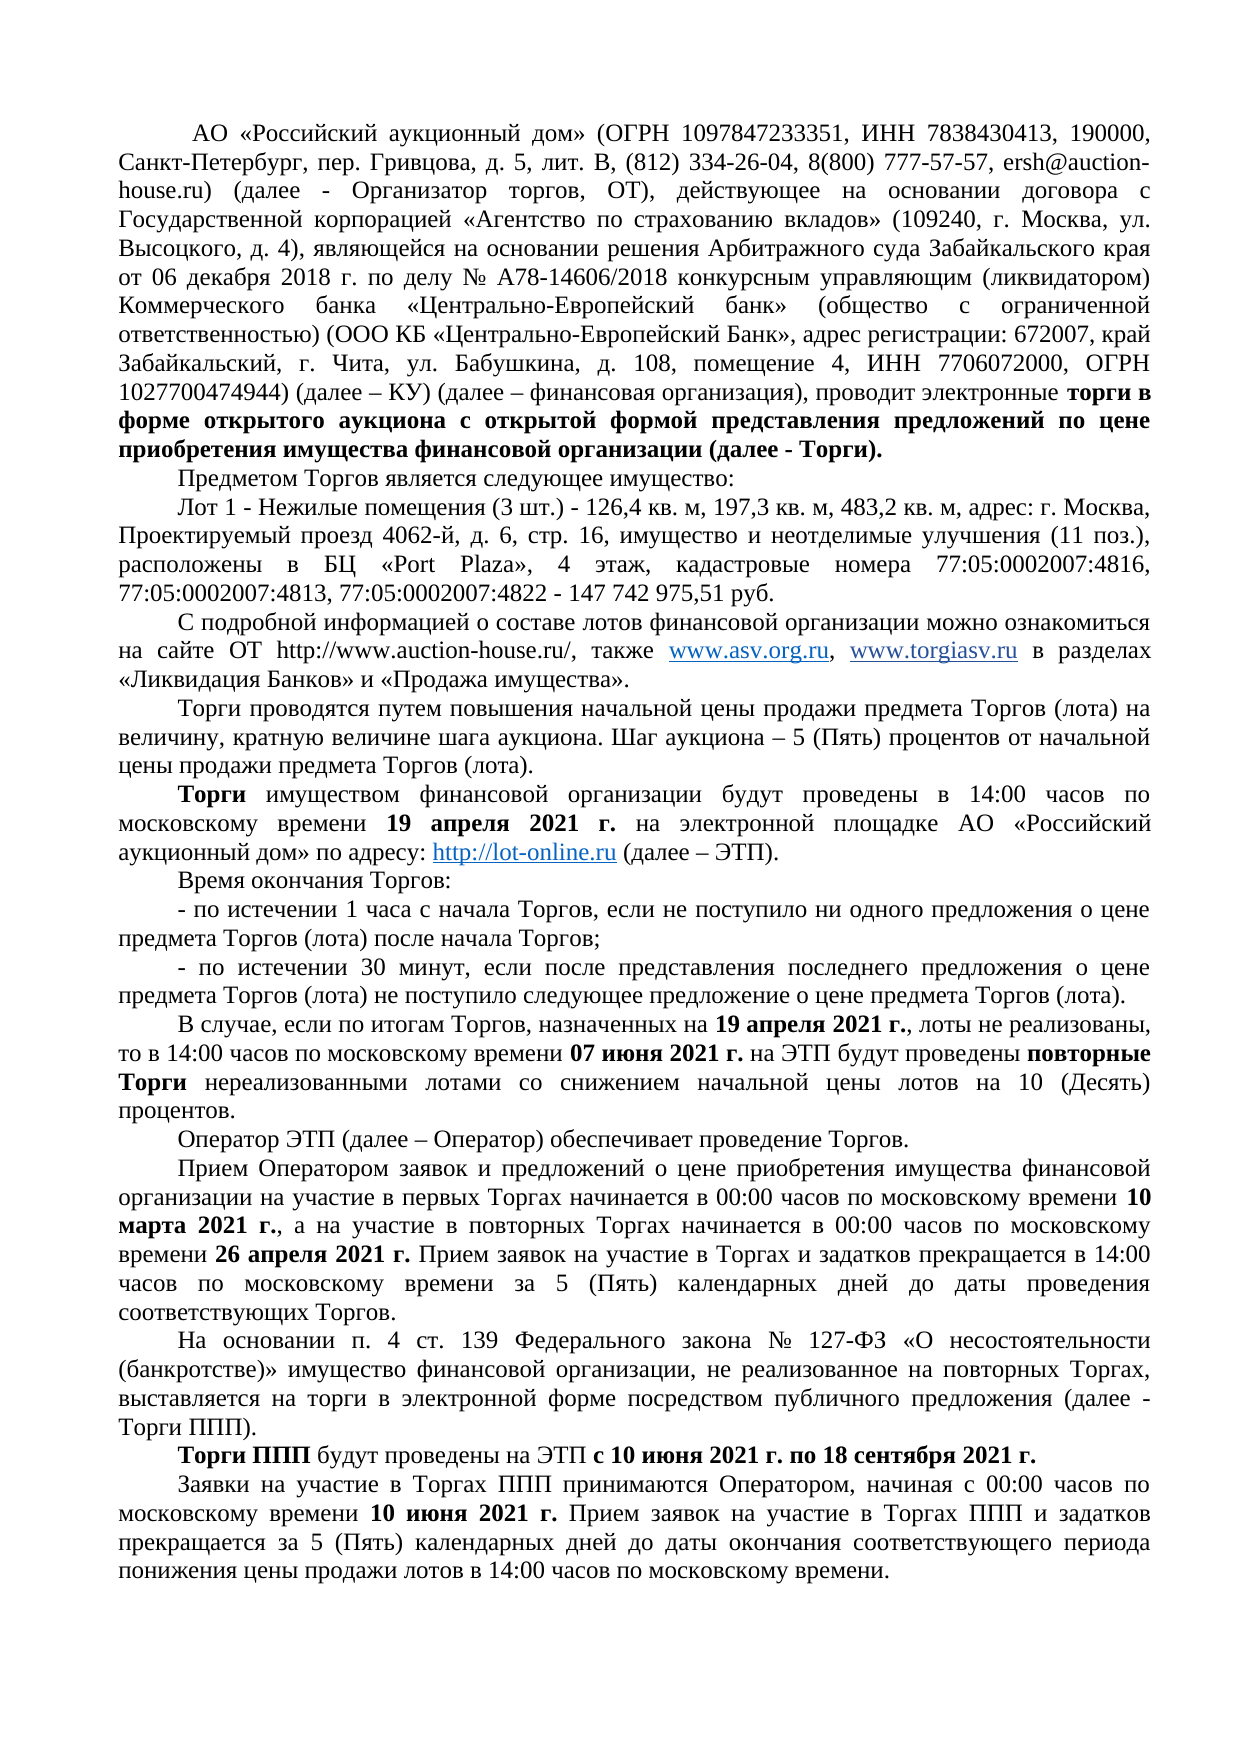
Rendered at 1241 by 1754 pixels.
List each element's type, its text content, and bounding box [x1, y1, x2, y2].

text АО «Российский аукционный дом» (ОГРН 1097847233351, ИНН 7838430413, 190000, Санкт-Петербург, пер. Гривцова, д. 5, лит. В, (812) 334-26-04, 8(800) 777-57-57, ersh@auction-house.ru) (далее - Организатор торгов, ОТ), действующее на основании договора с Государственной корпорацией «Агентство по страхованию вкладов» (109240, г. Москва, ул. Высоцкого, д. 4), являющейся на основании решения Арбитражного суда Забайкальского края от 06 декабря 2018 г. по делу № А78-14606/2018 конкурсным управляющим (ликвидатором) Коммерческого банка «Центрально-Европейский банк» (общество с ограниченной ответственностью) (ООО КБ «Центрально-Европейский Банк», адрес регистрации: 672007, край Забайкальский, г. Чита, ул. Бабушкина, д. 108, помещение 4, ИНН 7706072000, ОГРН 1027700474944) (далее – КУ) (далее – финансовая организация), проводит электронные торги в форме открытого аукциона с открытой формой представления предложений по цене приобретения имущества финансовой организации (далее - Торги). [118, 118, 1151, 463]
text Время окончания Торгов: [118, 866, 1151, 894]
text Торги имуществом финансовой организации будут проведены в 14:00 часов по московскому времени 19 апреля 2021 г. на электронной площадке АО «Российский аукционный дом» по адресу: http://lot-online.ru (далее – ЭТП). [118, 779, 1151, 866]
text Лот 1 - Нежилые помещения (3 шт.) - 126,4 кв. м, 197,3 кв. м, 483,2 кв. м, адрес: г. Москва, Проектируемый проезд 4062-й, д. 6, стр. 16, имущество и неотделимые улучшения (11 поз.), расположены в БЦ «Port Plaza», 4 этаж, кадастровые номера 77:05:0002007:4816, 77:05:0002007:4813, 77:05:0002007:4822 - 147 742 975,51 руб. [118, 492, 1151, 607]
text Прием Оператором заявок и предложений о цене приобретения имущества финансовой организации на участие в первых Торгах начинается в 00:00 часов по московскому времени 10 марта 2021 г., а на участие в повторных Торгах начинается в 00:00 часов по московскому времени 26 апреля 2021 г. Прием заявок на участие в Торгах и задатков прекращается в 14:00 часов по московскому времени за 5 (Пять) календарных дней до даты проведения соответствующих Торгов. [118, 1153, 1151, 1326]
text Предметом Торгов является следующее имущество: [118, 463, 1151, 492]
text Торги ППП будут проведены на ЭТП с 10 июня 2021 г. по 18 сентября 2021 г. [593, 1441, 1151, 1469]
text Заявки на участие в Торгах ППП принимаются Оператором, начиная с 00:00 часов по московскому времени 10 июня 2021 г. Прием заявок на участие в Торгах ППП и задатков прекращается за 5 (Пять) календарных дней до даты окончания соответствующего периода понижения цены продажи лотов в 14:00 часов по московскому времени. [118, 1469, 1151, 1584]
text Оператор ЭТП (далее – Оператор) обеспечивает проведение Торгов. [118, 1124, 1151, 1153]
text - по истечении 30 минут, если после представления последнего предложения о цене предмета Торгов (лота) не поступило следующее предложение о цене предмета Торгов (лота). [118, 952, 1151, 1009]
text В случае, если по итогам Торгов, назначенных на 19 апреля 2021 г., лоты не реализованы, то в 14:00 часов по московскому времени 07 июня 2021 г. на ЭТП будут проведены повторные Торги нереализованными лотами со снижением начальной цены лотов на 10 (Десять) процентов. [118, 1009, 1151, 1124]
text С подробной информацией о составе лотов финансовой организации можно ознакомиться на сайте ОТ http://www.auction-house.ru/, также www.asv.org.ru, www.torgiasv.ru в разделах «Ликвидация Банков» и «Продажа имущества». [118, 607, 1151, 693]
text - по истечении 1 часа с начала Торгов, если не поступило ни одного предложения о цене предмета Торгов (лота) после начала Торгов; [118, 894, 1151, 952]
text Торги ППП будут проведены на ЭТП с 10 июня 2021 г. по 18 сентября 2021 г. [118, 1441, 311, 1469]
text Торги проводятся путем повышения начальной цены продажи предмета Торгов (лота) на величину, кратную величине шага аукциона. Шаг аукциона – 5 (Пять) процентов от начальной цены продажи предмета Торгов (лота). [118, 693, 1151, 779]
text На основании п. 4 ст. 139 Федерального закона № 127-ФЗ «О несостоятельности (банкротстве)» имущество финансовой организации, не реализованное на повторных Торгах, выставляется на торги в электронной форме посредством публичного предложения (далее - Торги ППП). [118, 1326, 1151, 1441]
